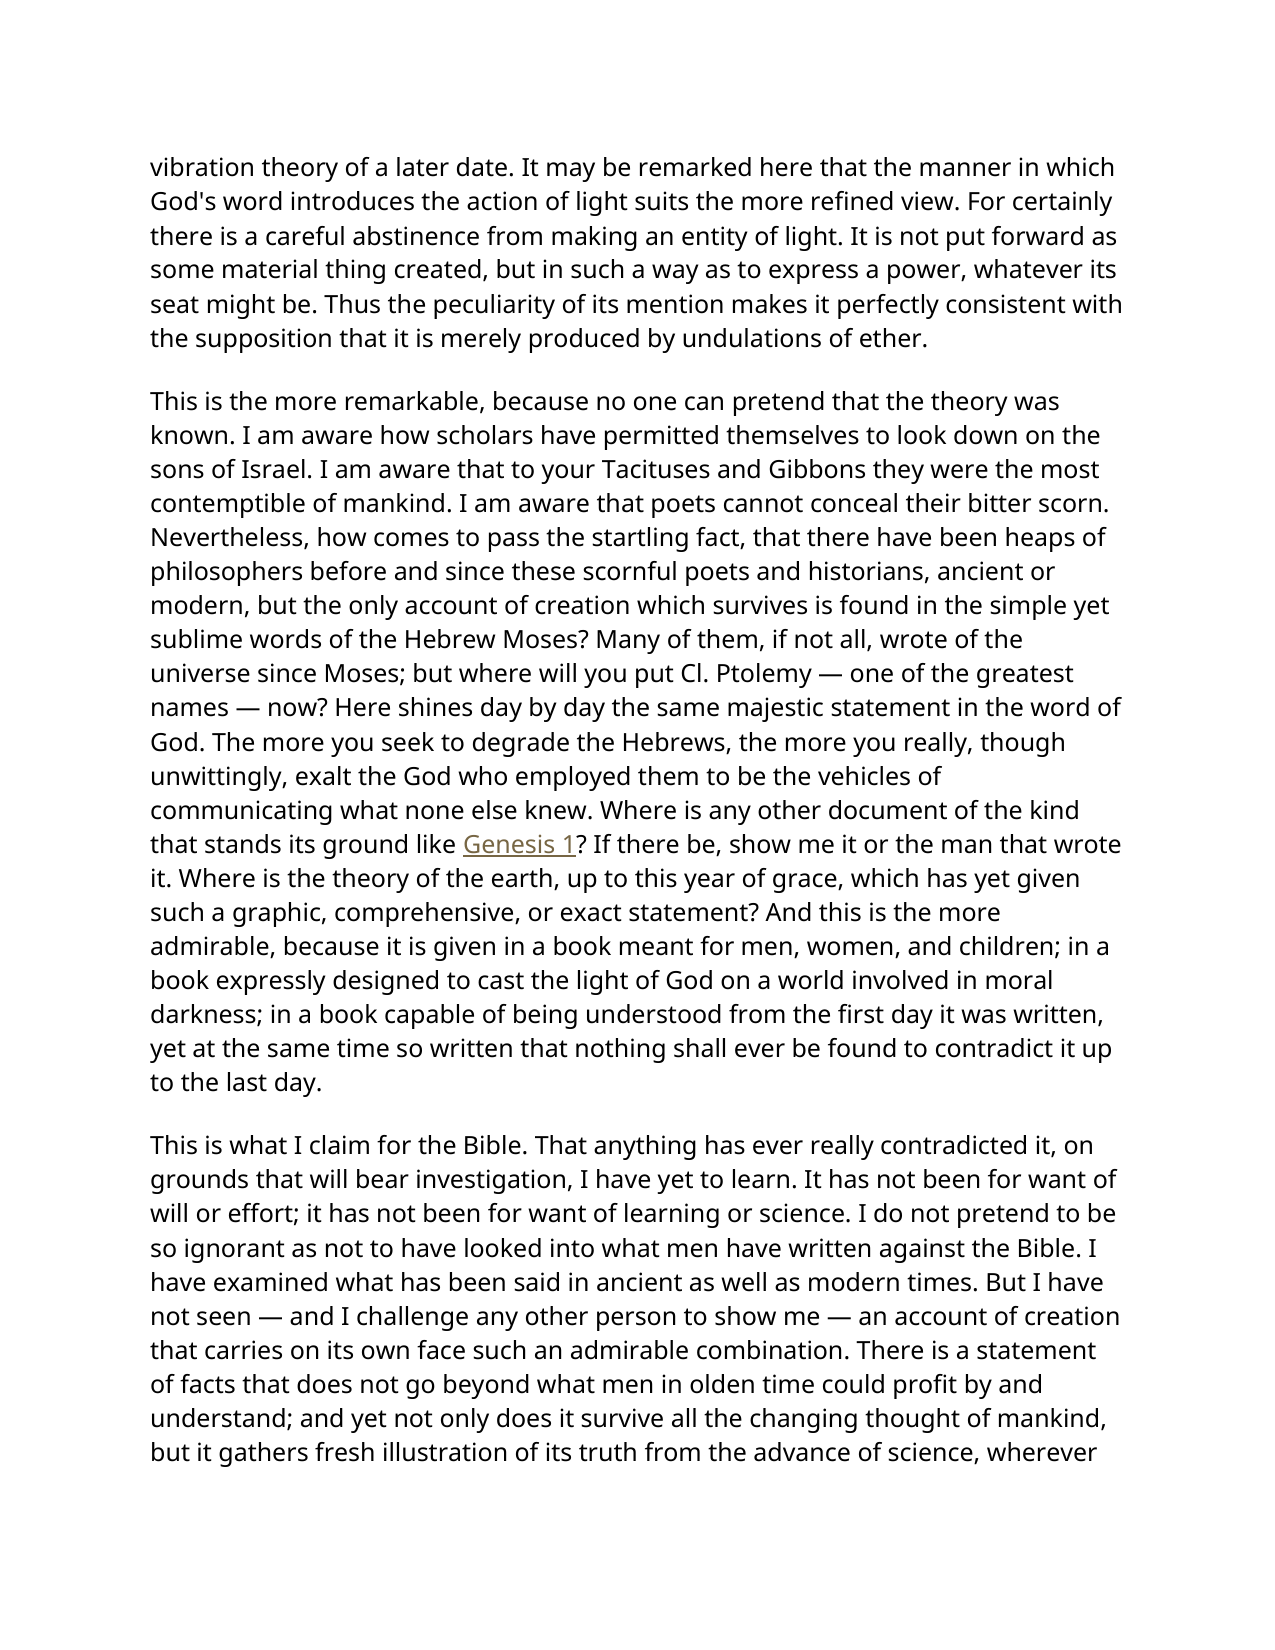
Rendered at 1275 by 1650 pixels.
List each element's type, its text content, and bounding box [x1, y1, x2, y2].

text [150, 150, 1125, 354]
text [150, 1128, 1125, 1469]
text This is the more remarkable, because no one can pretend that the theory was known. I am aware how scholars have permitted themselves to look down on the sons of Israel. I am aware that to your Tacituses and Gibbons they were the most contemptible of mankind. I am aware that poets cannot conceal their bitter scorn. Nevertheless, how comes to pass the startling fact, that there have been heaps of philosophers before and since these scornful poets and historians, ancient or modern, but the only account of creation which survives is found in the simple yet sublime words of the Hebrew Moses? Many of them, if not all, wrote of the universe since Moses; but where will you put Cl. Ptolemy — one of the greatest names — now? Here shines day by day the same majestic statement in the word of God. The more you seek to degrade the Hebrews, the more you really, though unwittingly, exalt the God who employed them to be the vehicles of communicating what none else knew. Where is any other document of the kind that stands its ground like Genesis 1? If there be, show me it or the man that wrote it. Where is the theory of the earth, up to this year of grace, which has yet given such a graphic, comprehensive, or exact statement? And this is the more admirable, because it is given in a book meant for men, women, and children; in a book expressly designed to cast the light of God on a world involved in moral darkness; in a book capable of being understood from the first day it was written, yet at the same time so written that nothing shall ever be found to contradict it up to the last day. [150, 383, 1125, 1099]
